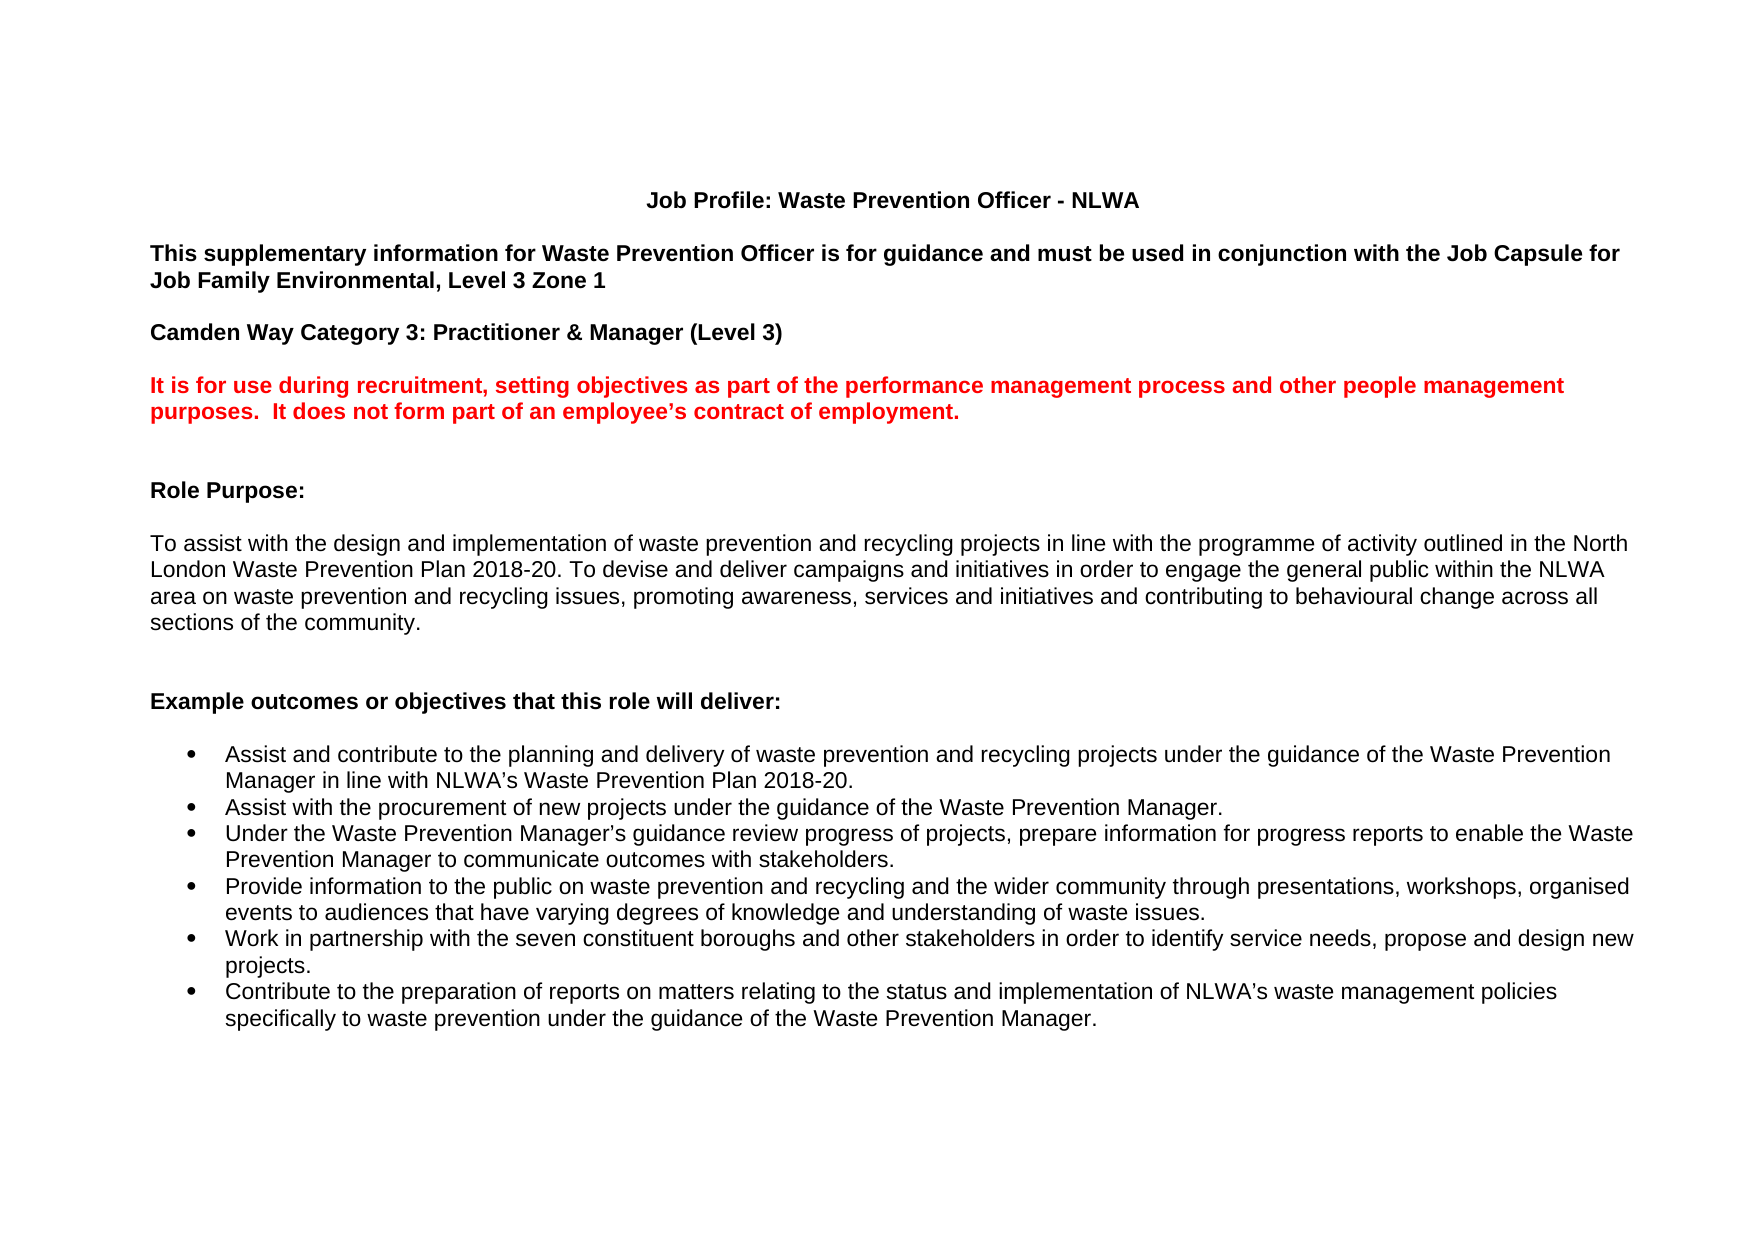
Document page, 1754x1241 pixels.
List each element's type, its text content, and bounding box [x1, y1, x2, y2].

text It is for use during recruitment, setting objectives as part of the performance management process and other people management purposes. It does not form part of an employee’s contract of employment. [150, 372, 1636, 425]
list Assist and contribute to the planning and delivery of waste prevention and recycling projects under the guidance of the Waste Prevention Manager in line with NLWA’s Waste Prevention Plan 2018-20. [187, 741, 1636, 794]
list Work in partnership with the seven constituent boroughs and other stakeholders in order to identify service needs, propose and design new projects. [187, 925, 1636, 978]
text Example outcomes or objectives that this role will deliver: [150, 688, 1636, 714]
text Role Purpose: [150, 477, 1636, 504]
text Camden Way Category 3: Practitioner & Manager (Level 3) [150, 319, 1636, 346]
list Contribute to the preparation of reports on matters relating to the status and implementation of NLWA’s waste management policies specifically to waste prevention under the guidance of the Waste Prevention Manager. [187, 978, 1636, 1031]
text Job Profile: Waste Prevention Officer - NLWA [150, 187, 1636, 214]
list Under the Waste Prevention Manager’s guidance review progress of projects, prepare information for progress reports to enable the Waste Prevention Manager to communicate outcomes with stakeholders. [187, 820, 1636, 873]
text This supplementary information for Waste Prevention Officer is for guidance and must be used in conjunction with the Job Capsule for Job Family Environmental, Level 3 Zone 1 [150, 240, 1636, 293]
list Assist with the procurement of new projects under the guidance of the Waste Prevention Manager. [187, 794, 1636, 820]
list Provide information to the public on waste prevention and recycling and the wider community through presentations, workshops, organised events to audiences that have varying degrees of knowledge and understanding of waste issues. [187, 873, 1636, 925]
text To assist with the design and implementation of waste prevention and recycling projects in line with the programme of activity outlined in the North London Waste Prevention Plan 2018-20. To devise and deliver campaigns and initiatives in order to engage the general public within the NLWA area on waste prevention and recycling issues, promoting awareness, services and initiatives and contributing to behavioural change across all sections of the community. [150, 530, 1636, 636]
